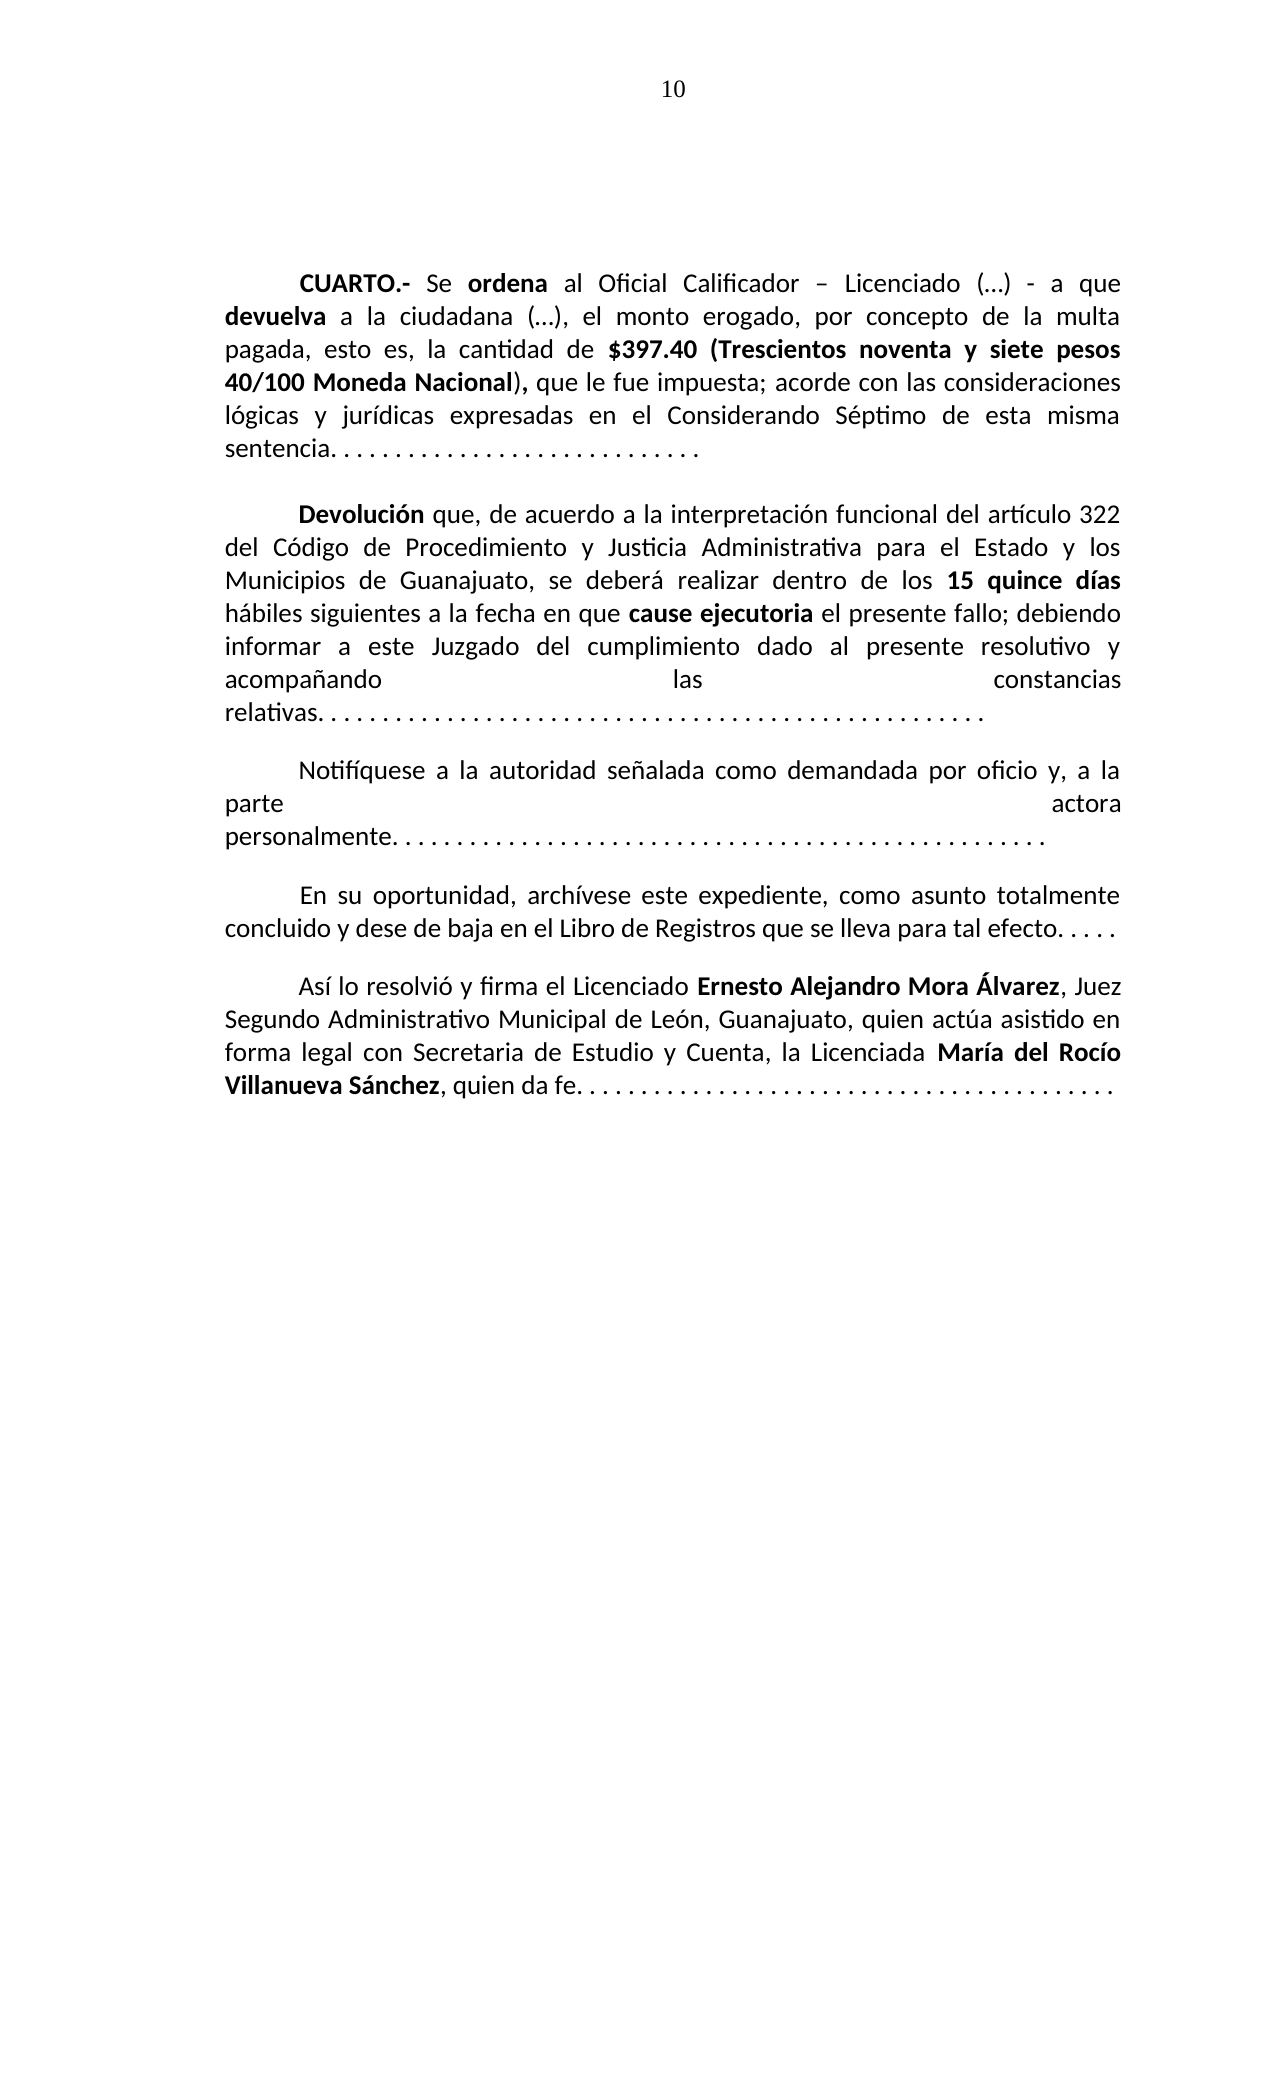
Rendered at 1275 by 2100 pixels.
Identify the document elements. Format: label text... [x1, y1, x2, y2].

text CUARTO.- Se ordena al Oficial Calificador – Licenciado (…) - a que devuelva a la ciudadana (…), el monto erogado, por concepto de la multa pagada, esto es, la cantidad de $397.40 (Trescientos noventa y siete pesos 40/100 Moneda Nacional), que le fue impuesta; acorde con las consideraciones lógicas y jurídicas expresadas en el Considerando Séptimo de esta misma sentencia. . . . . . . . . . . . . . . . . . . . . . . . . . . . . [224, 266, 1121, 464]
text En su oportunidad, archívese este expediente, como asunto totalmente concluido y dese de baja en el Libro de Registros que se lleva para tal efecto. . . . . [224, 878, 1121, 944]
text Notifíquese a la autoridad señalada como demandada por oficio y, a la parte actora personalmente. . . . . . . . . . . . . . . . . . . . . . . . . . . . . . . . . . . . . . . . . . . . . . . . . . . [224, 753, 1121, 853]
text Así lo resolvió y firma el Licenciado Ernesto Alejandro Mora Álvarez, Juez Segundo Administrativo Municipal de León, Guanajuato, quien actúa asistido en forma legal con Secretaria de Estudio y Cuenta, la Licenciada María del Rocío Villanueva Sánchez, quien da fe. . . . . . . . . . . . . . . . . . . . . . . . . . . . . . . . . . . . . . . . . . [224, 969, 1121, 1102]
text Devolución que, de acuerdo a la interpretación funcional del artículo 322 del Código de Procedimiento y Justicia Administrativa para el Estado y los Municipios de Guanajuato, se deberá realizar dentro de los 15 quince días hábiles siguientes a la fecha en que cause ejecutoria el presente fallo; debiendo informar a este Juzgado del cumplimiento dado al presente resolutivo y acompañando las constancias relativas. . . . . . . . . . . . . . . . . . . . . . . . . . . . . . . . . . . . . . . . . . . . . . . . . . . . [224, 497, 1121, 728]
